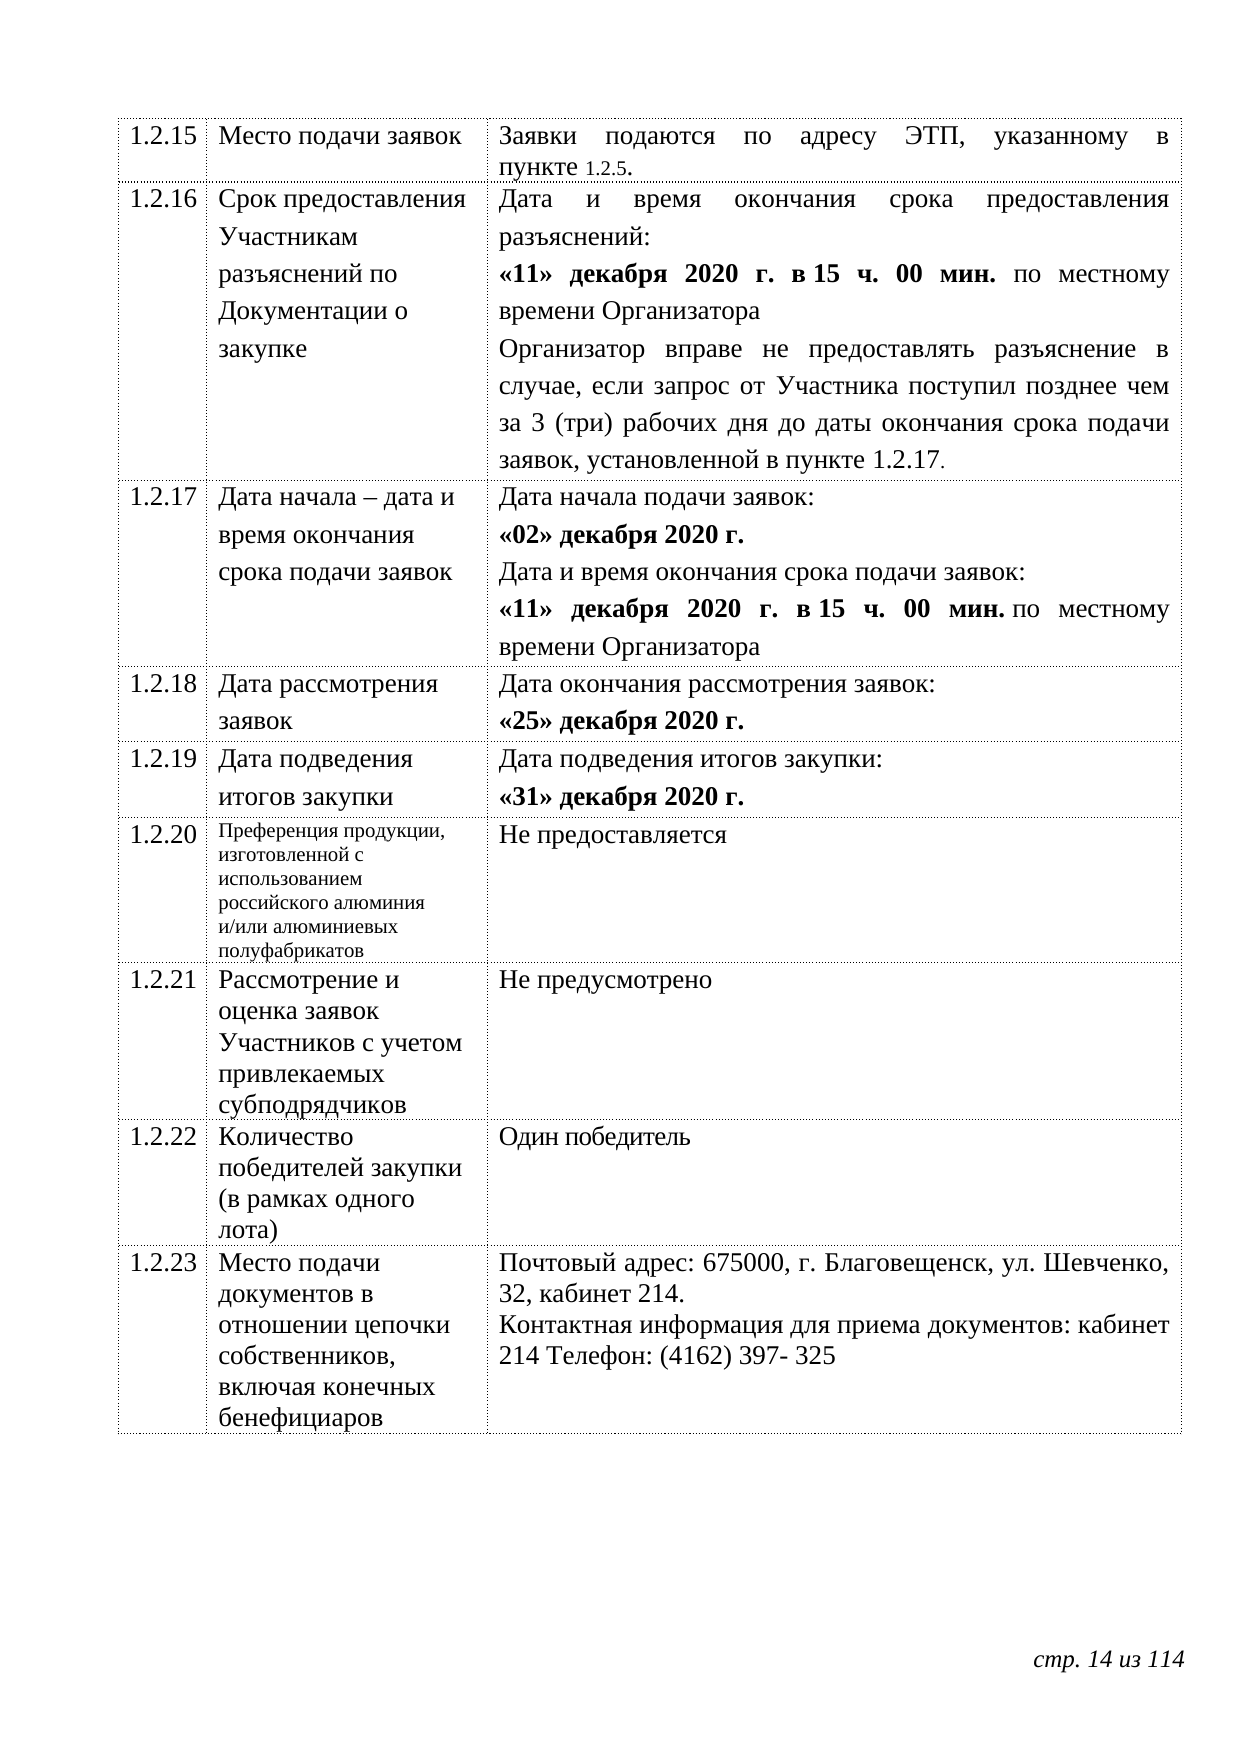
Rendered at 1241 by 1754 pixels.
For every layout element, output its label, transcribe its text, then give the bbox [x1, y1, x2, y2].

table_cell Срок предоставления Участникам разъяснений по Документации о закупке [207, 181, 487, 479]
table_cell [118, 1119, 207, 1245]
table_cell Место подачи документов в отношении цепочки собственников, включая конечных бенефициаров [207, 1245, 487, 1433]
table_cell Дата рассмотрения заявок [207, 666, 487, 741]
table_cell Преференция продукции, изготовленной с использованием российского алюминия и/или алюминиевых полуфабрикатов [207, 817, 487, 962]
table_cell Один победитель [487, 1119, 1181, 1245]
table_cell [118, 962, 207, 1119]
table_cell [118, 1245, 207, 1433]
table_cell Дата начала подачи заявок: «02» декабря 2020 г. Дата и время окончания срока подачи заявок: «11» декабря 2020 г. в 15 ч. 00 мин. по местному времени Организатора [487, 480, 1181, 666]
table_cell [118, 480, 207, 666]
table_cell Количество победителей закупки (в рамках одного лота) [207, 1119, 487, 1245]
table_cell Заявки подаются по адресу ЭТП, указанному в пункте 1.2.5. [487, 118, 1181, 181]
table_cell [118, 666, 207, 741]
table_cell [118, 817, 207, 962]
table_cell Почтовый адрес: 675000, г. Благовещенск, ул. Шевченко, 32, кабинет 214. Контактная информация для приема документов: кабинет 214 Телефон: (4162) 397- 325 [487, 1245, 1181, 1433]
table_cell Дата окончания рассмотрения заявок: «25» декабря 2020 г. [487, 666, 1181, 741]
table_cell Не предусмотрено [487, 962, 1181, 1119]
table_cell Дата и время окончания срока предоставления разъяснений: «11» декабря 2020 г. в 15 ч. 00 мин. по местному времени Организатора Организатор вправе не предоставлять разъяснение в случае, если запрос от Участника поступил позднее чем за 3 (три) рабочих дня до даты окончания срока подачи заявок, установленной в пункте 1.2.17. [487, 181, 1181, 479]
table_cell Не предоставляется [487, 817, 1181, 962]
table_cell Дата подведения итогов закупки: «31» декабря 2020 г. [487, 741, 1181, 817]
table_cell [118, 741, 207, 817]
table_cell Рассмотрение и оценка заявок Участников с учетом привлекаемых субподрядчиков [207, 962, 487, 1119]
table_cell Дата начала – дата и время окончания срока подачи заявок [207, 480, 487, 666]
table_cell Дата подведения итогов закупки [207, 741, 487, 817]
table_cell Место подачи заявок [207, 118, 487, 181]
table_cell [118, 118, 207, 181]
table_cell [118, 181, 207, 479]
